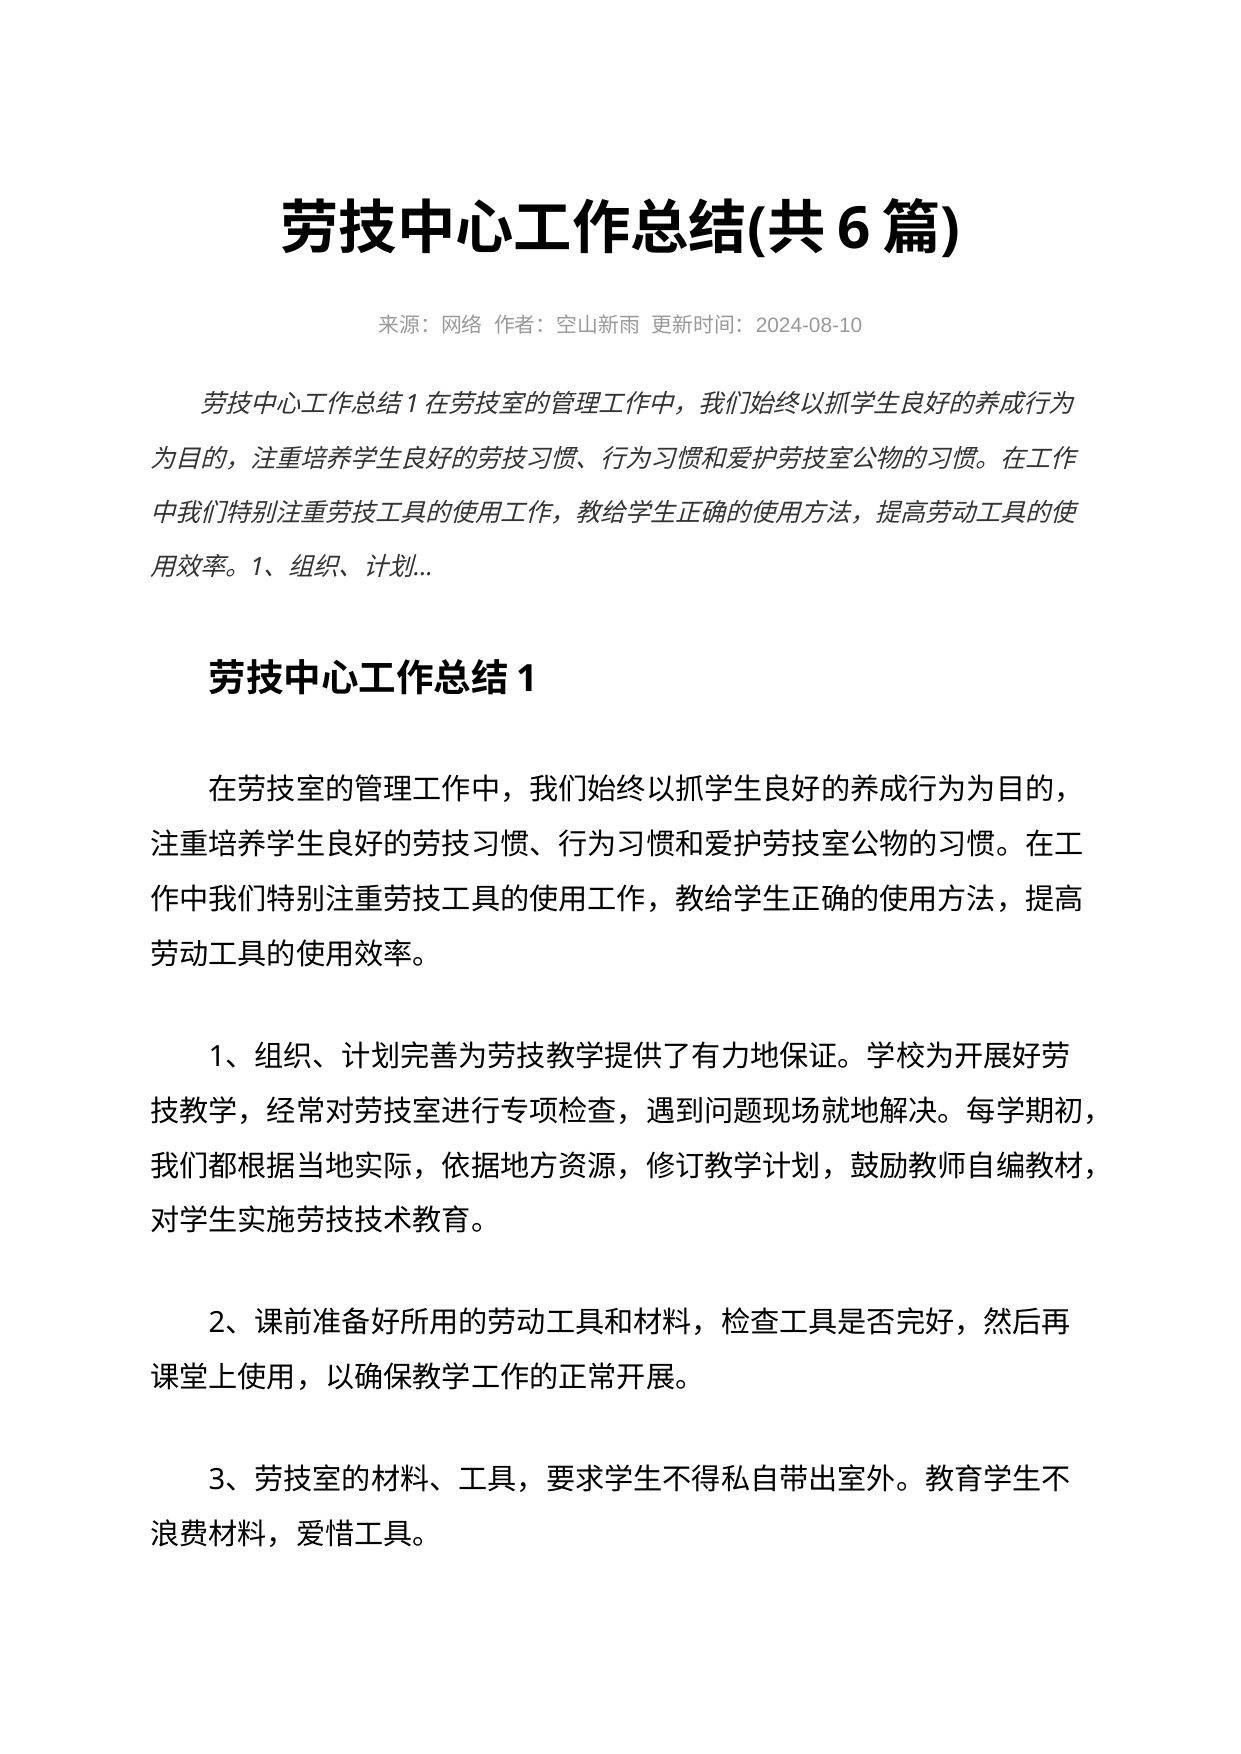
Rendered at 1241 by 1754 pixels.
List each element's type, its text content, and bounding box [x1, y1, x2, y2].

text 3、劳技室的材料、工具，要求学生不得私自带出室外。教育学生不浪费材料，爱惜工具。 [150, 1456, 1090, 1553]
text 来源：网络 作者：空山新雨 更新时间：2024-08-10 [150, 313, 1090, 337]
text 在劳技室的管理工作中，我们始终以抓学生良好的养成行为为目的，注重培养学生良好的劳技习惯、行为习惯和爱护劳技室公物的习惯。在工作中我们特别注重劳技工具的使用工作，教给学生正确的使用方法，提高劳动工具的使用效率。 [150, 766, 1090, 973]
text 劳技中心工作总结1在劳技室的管理工作中，我们始终以抓学生良好的养成行为为目的，注重培养学生良好的劳技习惯、行为习惯和爱护劳技室公物的习惯。在工作中我们特别注重劳技工具的使用工作，教给学生正确的使用方法，提高劳动工具的使用效率。1、组织、计划... [150, 384, 1090, 583]
subtitle 劳技中心工作总结(共6篇) [150, 181, 1090, 266]
text 劳技中心工作总结1 [150, 648, 1090, 703]
text 2、课前准备好所用的劳动工具和材料，检查工具是否完好，然后再课堂上使用，以确保教学工作的正常开展。 [150, 1299, 1090, 1396]
text 1、组织、计划完善为劳技教学提供了有力地保证。学校为开展好劳技教学，经常对劳技室进行专项检查，遇到问题现场就地解决。每学期初，我们都根据当地实际，依据地方资源，修订教学计划，鼓励教师自编教材，对学生实施劳技技术教育。 [150, 1032, 1090, 1239]
